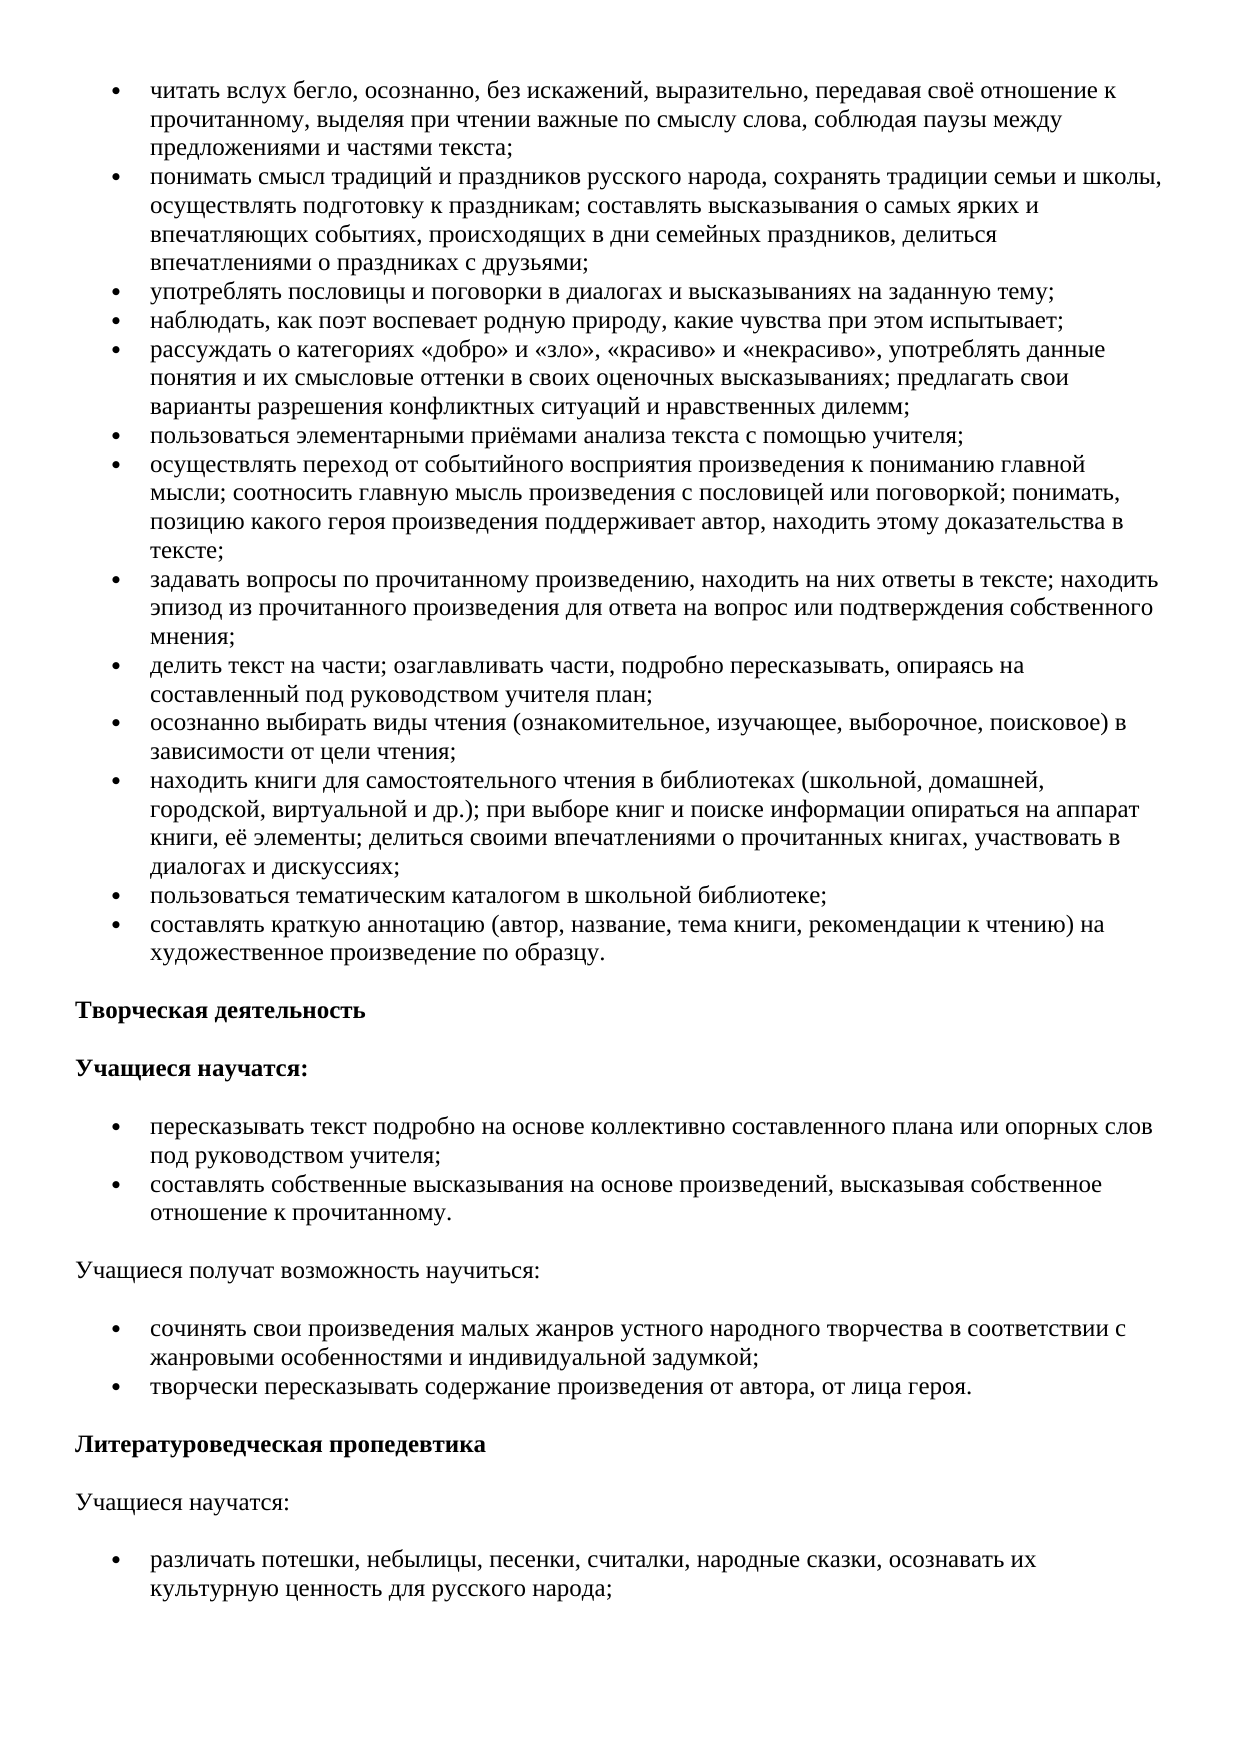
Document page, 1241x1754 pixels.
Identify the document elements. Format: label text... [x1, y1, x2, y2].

text Творческая деятельность [75, 995, 1165, 1024]
text Учащиеся научатся: [75, 1487, 1165, 1515]
list задавать вопросы по прочитанному произведению, находить на них ответы в тексте; находить эпизод из прочитанного произведения для ответа на вопрос или подтверждения собственного мнения; [112, 564, 1165, 650]
text Учащиеся научатся: [75, 1053, 1165, 1082]
list наблюдать, как поэт воспевает родную природу, какие чувства при этом испытывает; [112, 305, 1165, 334]
list составлять краткую аннотацию (автор, название, тема книги, рекомендации к чтению) на художественное произведение по образцу. [112, 909, 1165, 966]
list пересказывать текст подробно на основе коллективно составленного плана или опорных слов под руководством учителя; [112, 1111, 1165, 1169]
list делить текст на части; озаглавливать части, подробно пересказывать, опираясь на составленный под руководством учителя план; [112, 650, 1165, 707]
list пользоваться элементарными приёмами анализа текста с помощью учителя; [112, 420, 1165, 449]
list осуществлять переход от событийного восприятия произведения к пониманию главной мысли; соотносить главную мысль произведения с пословицей или поговоркой; понимать, позицию какого героя произведения поддерживает автор, находить этому доказательства в тексте; [112, 449, 1165, 564]
list понимать смысл традиций и праздников русского народа, сохранять традиции семьи и школы, осуществлять подготовку к праздникам; составлять высказывания о самых ярких и впечатляющих событиях, происходящих в дни семейных праздников, делиться впечатлениями о праздниках с друзьями; [112, 161, 1165, 276]
text Учащиеся получат возможность научиться: [75, 1255, 1165, 1284]
list находить книги для самостоятельного чтения в библиотеках (школьной, домашней, городской, виртуальной и др.); при выборе книг и поиске информации опираться на аппарат книги, её элементы; делиться своими впечатлениями o прочитанных книгах, участвовать в диалогах и дискуссиях; [112, 765, 1165, 880]
list употреблять пословицы и поговорки в диалогах и высказываниях на заданную тему; [112, 276, 1165, 305]
list осознанно выбирать виды чтения (ознакомительное, изучающее, выборочное, поисковое) в зависимости от цели чтения; [112, 707, 1165, 765]
list читать вслух бегло, осознанно, без искажений, выразительно, передавая своё отношение к прочитанному, выделяя при чтении важные по смыслу слова, соблюдая паузы между предложениями и частями текста; [112, 75, 1165, 161]
list рассуждать о категориях «добро» и «зло», «красиво» и «некрасиво», употреблять данные понятия и их смысловые оттенки в своих оценочных высказываниях; предлагать свои варианты разрешения конфликтных ситуаций и нравственных дилемм; [112, 334, 1165, 420]
list сочинять свои произведения малых жанров устного народного творчества в соответствии с жанровыми особенностями и индивидуальной задумкой; [112, 1313, 1165, 1371]
list пользоваться тематическим каталогом в школьной библиотеке; [112, 880, 1165, 909]
list различать потешки, небылицы, песенки, считалки, народные сказки, осознавать их культурную ценность для русского народа; [112, 1544, 1165, 1602]
list составлять собственные высказывания на основе произведений, высказывая собственное отношение к прочитанному. [112, 1169, 1165, 1226]
list творчески пересказывать содержание произведения от автора, от лица героя. [112, 1371, 1165, 1399]
text Литературоведческая пропедевтика [75, 1429, 1165, 1457]
